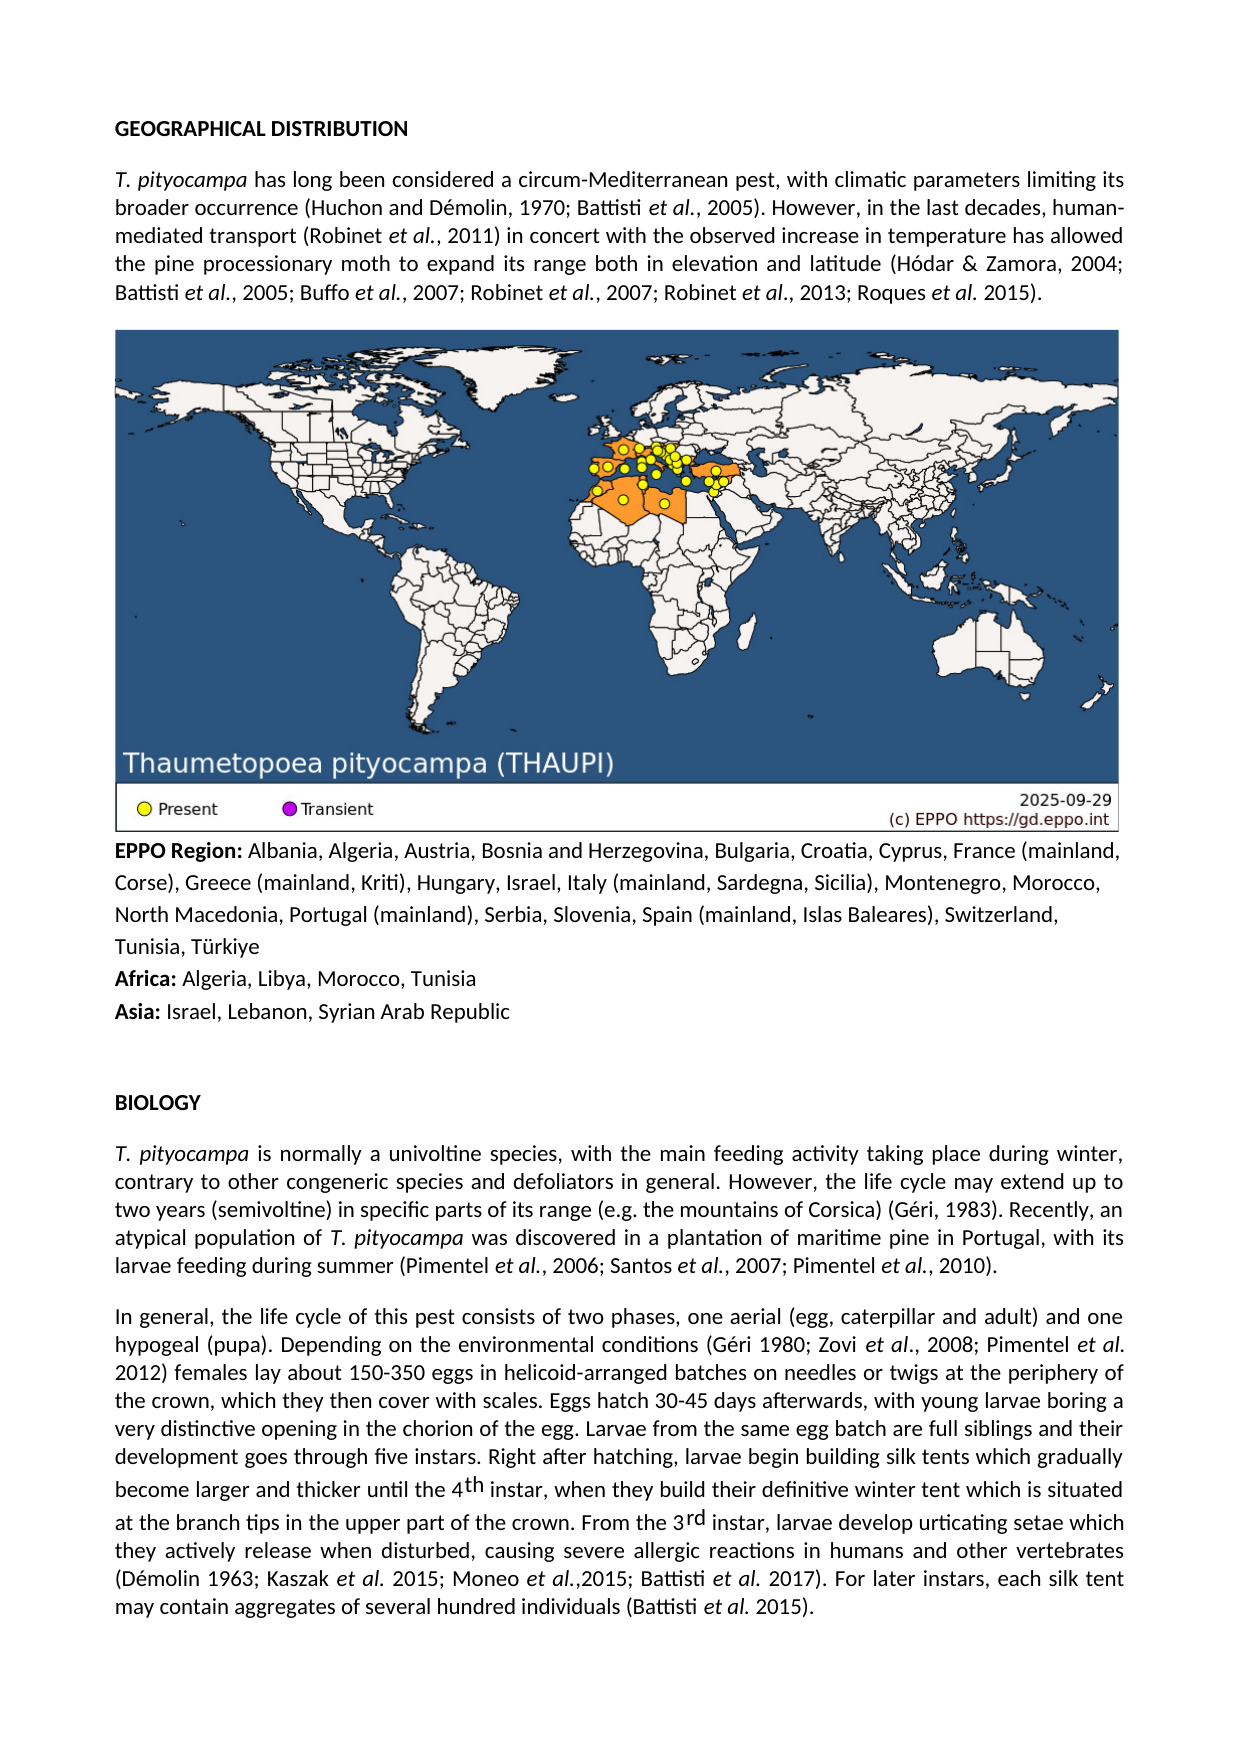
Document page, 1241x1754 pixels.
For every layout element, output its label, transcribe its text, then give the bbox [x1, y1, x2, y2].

text GEOGRAPHICAL DISTRIBUTION [114, 114, 1126, 143]
text BIOLOGY [114, 1060, 1126, 1116]
text T. pityocampa is normally a univoltine species, with the main feeding activity taking place during winter, contrary to other congeneric species and defoliators in general. However, the life cycle may extend up to two years (semivoltine) in specific parts of its range (e.g. the mountains of Corsica) (Géri, 1983). Recently, an atypical population of T. pityocampa was discovered in a plantation of maritime pine in Portugal, with its larvae feeding during summer (Pimentel et al., 2006; Santos et al., 2007; Pimentel et al., 2010). [114, 1139, 1126, 1279]
picture [114, 328, 1119, 832]
text T. pityocampa has long been considered a circum-Mediterranean pest, with climatic parameters limiting its broader occurrence (Huchon and Démolin, 1970; Battisti et al., 2005). However, in the last decades, human-mediated transport (Robinet et al., 2011) in concert with the observed increase in temperature has allowed the pine processionary moth to expand its range both in elevation and latitude (Hódar & Zamora, 2004; Battisti et al., 2005; Buffo et al., 2007; Robinet et al., 2007; Robinet et al., 2013; Roques et al. 2015). [114, 166, 1126, 306]
text In general, the life cycle of this pest consists of two phases, one aerial (egg, caterpillar and adult) and one hypogeal (pupa). Depending on the environmental conditions (Géri 1980; Zovi et al., 2008; Pimentel et al. 2012) females lay about 150-350 eggs in helicoid-arranged batches on needles or twigs at the periphery of the crown, which they then cover with scales. Eggs hatch 30-45 days afterwards, with young larvae boring a very distinctive opening in the chorion of the egg. Larvae from the same egg batch are full siblings and their development goes through five instars. Right after hatching, larvae begin building silk tents which gradually become larger and thicker until the 4th instar, when they build their definitive winter tent which is situated at the branch tips in the upper part of the crown. From the 3rd instar, larvae develop urticating setae which they actively release when disturbed, causing severe allergic reactions in humans and other vertebrates (Démolin 1963; Kaszak et al. 2015; Moneo et al.,2015; Battisti et al. 2017). For later instars, each silk tent may contain aggregates of several hundred individuals (Battisti et al. 2015). [114, 1302, 1126, 1620]
